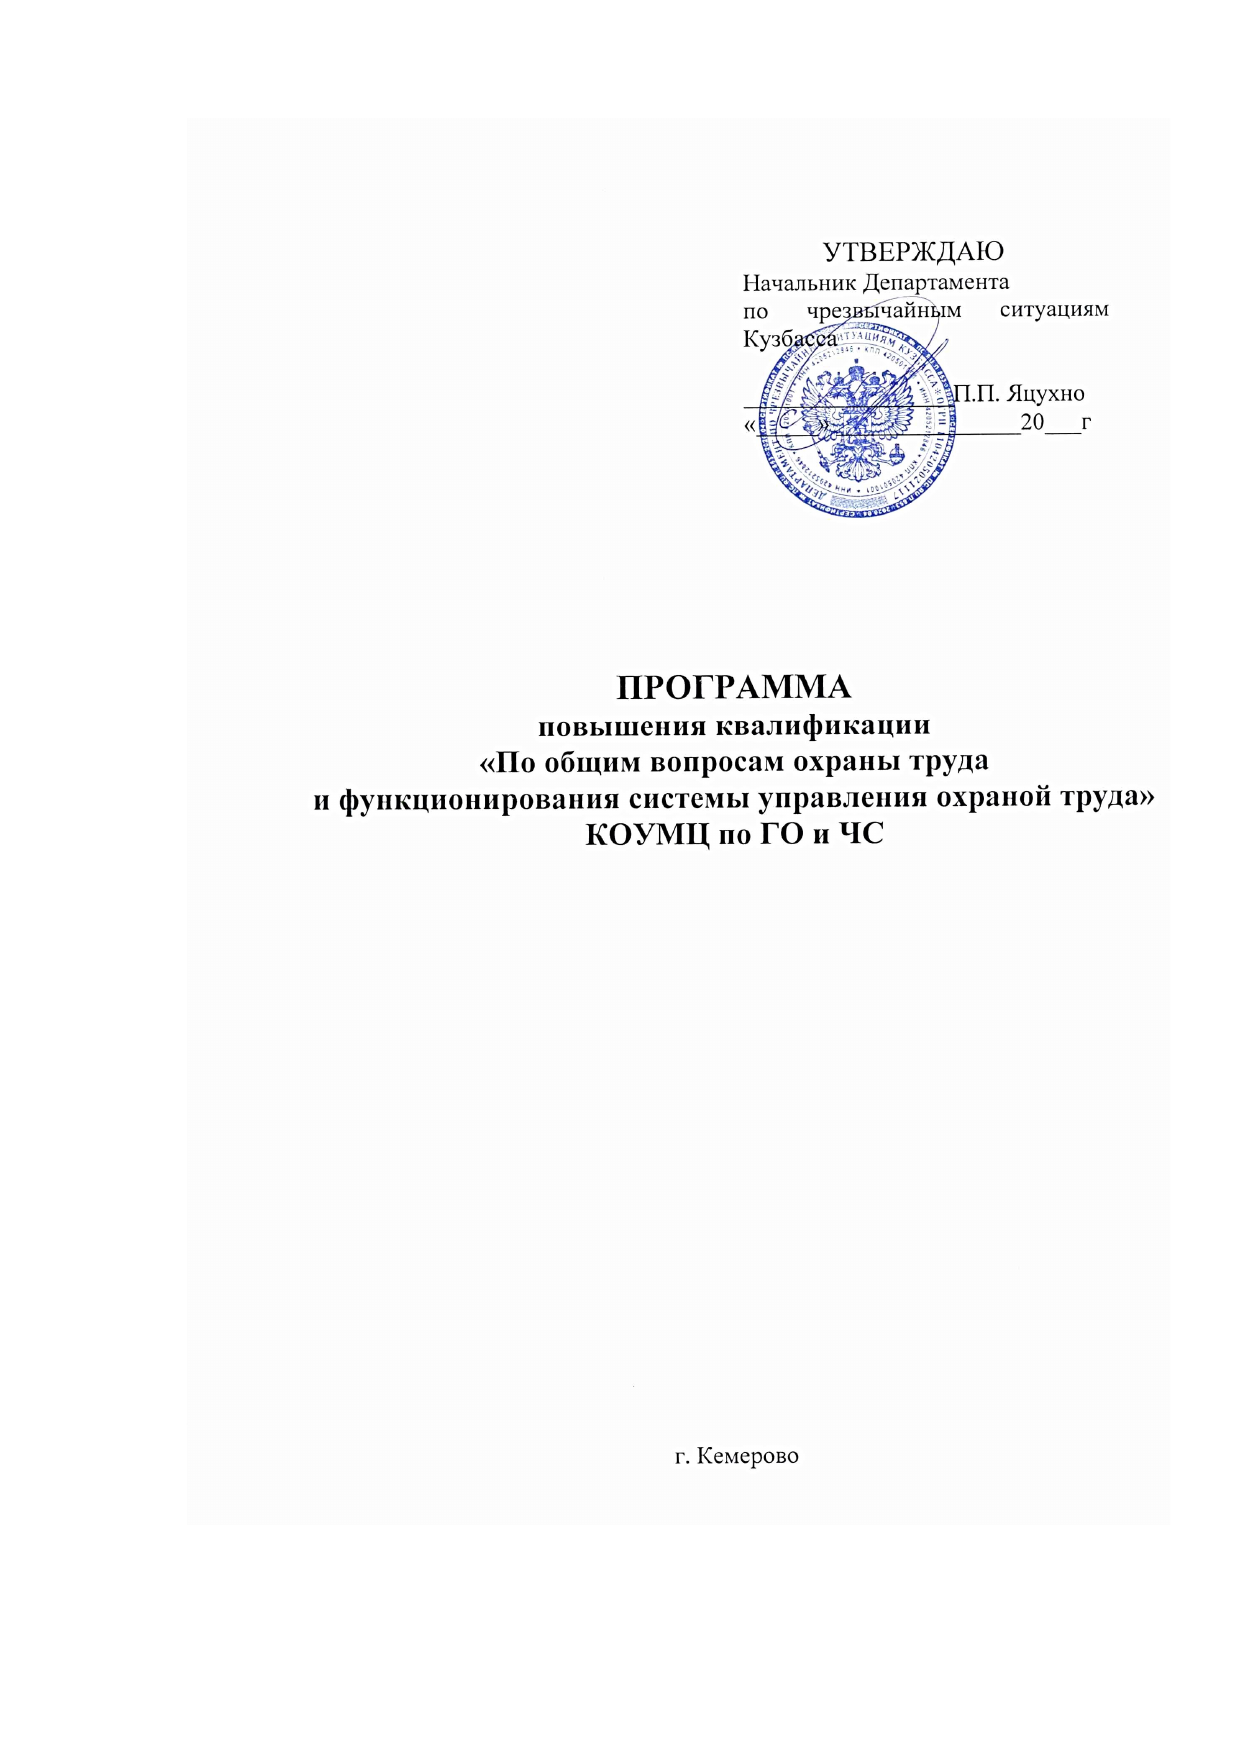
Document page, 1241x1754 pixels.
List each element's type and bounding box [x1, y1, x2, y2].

picture [186, 118, 1171, 1525]
